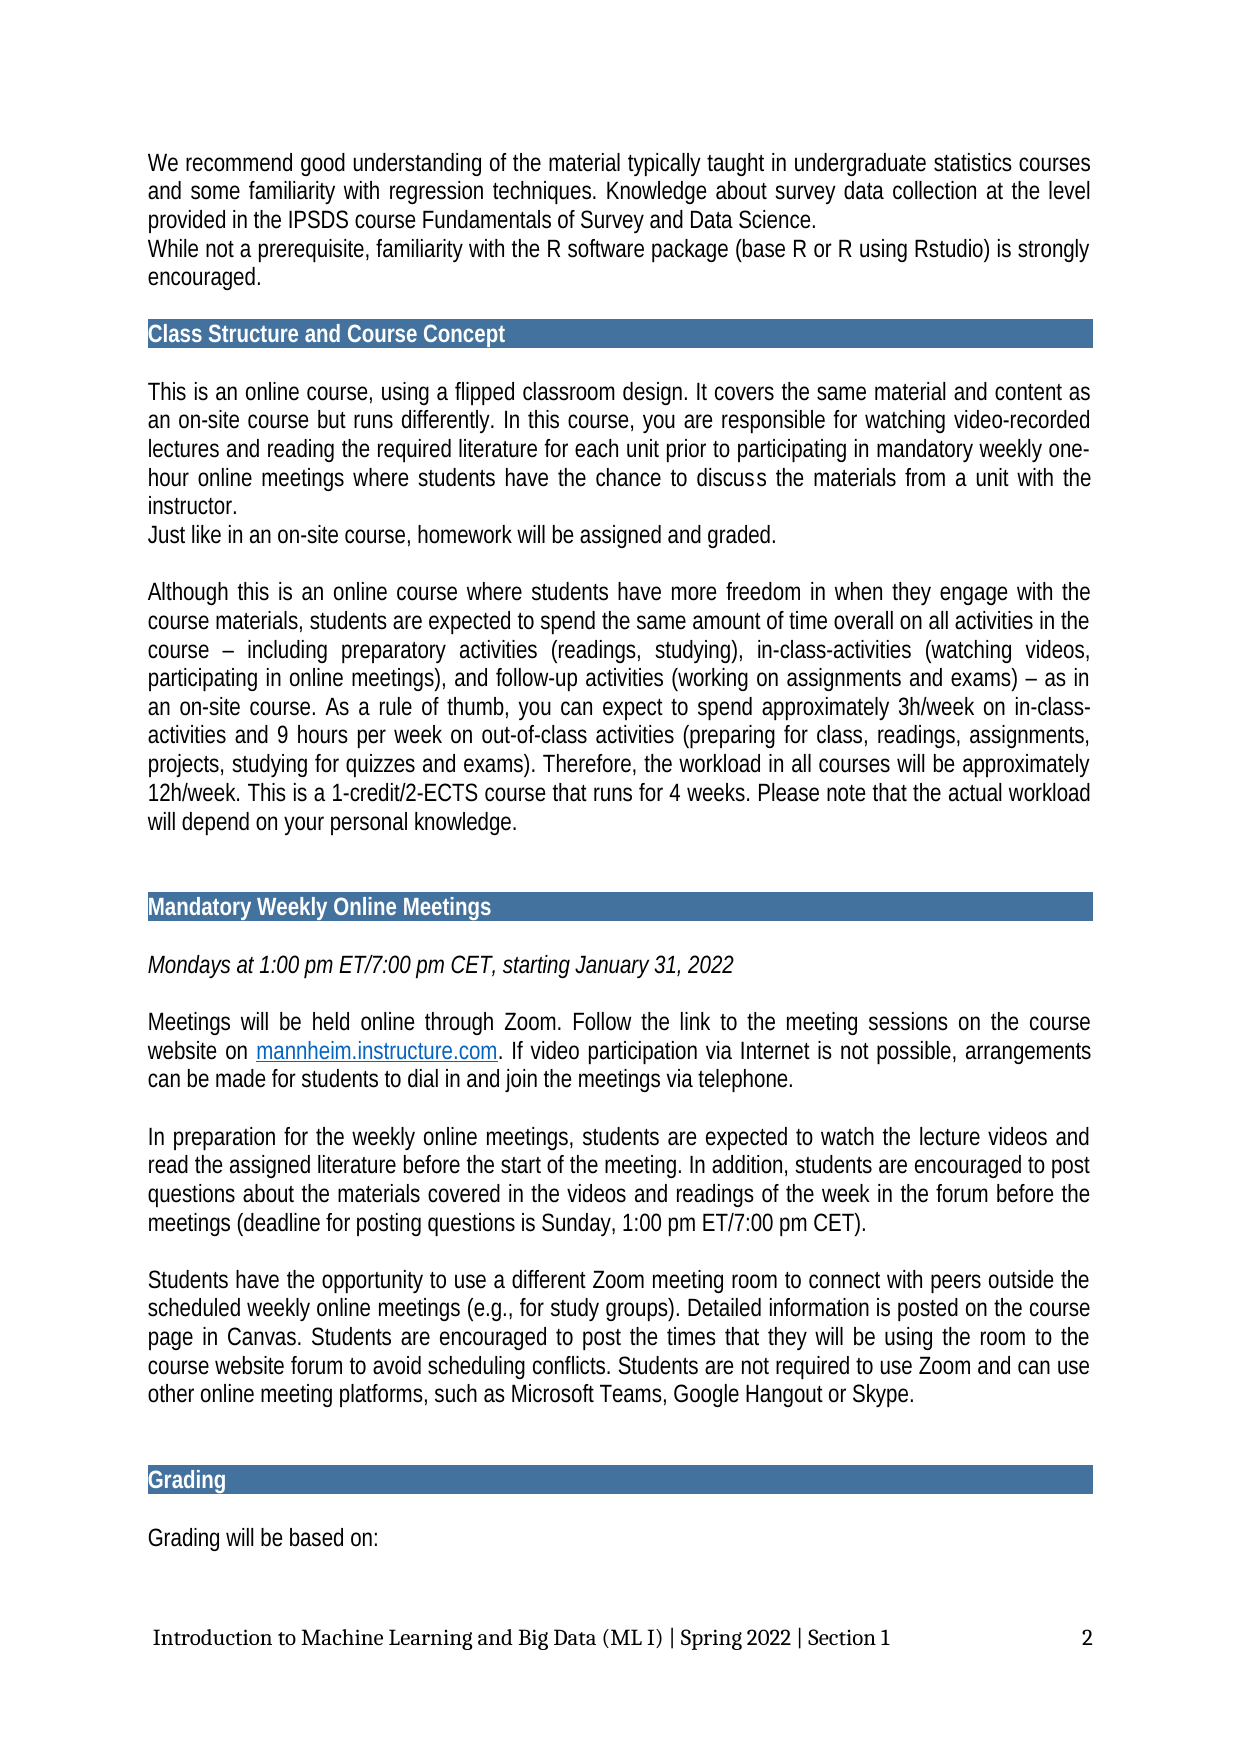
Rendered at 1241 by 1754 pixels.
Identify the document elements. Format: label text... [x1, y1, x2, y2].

text Class Structure and Course Concept [148, 319, 1093, 348]
text Grading will be based on: [148, 1523, 1093, 1551]
text In preparation for the weekly online meetings, students are expected to watch the lecture videos and read the assigned literature before the start of the meeting. In addition, students are encouraged to post questions about the materials covered in the videos and readings of the week in the forum before the meetings (deadline for posting questions is Sunday, 1:00 pm ET/7:00 pm CET). [148, 1122, 1093, 1236]
text Mondays at 1:00 pm ET/7:00 pm CET, starting January 31, 2022 [148, 950, 1093, 978]
text This is an online course, using a flipped classroom design. It covers the same material and content as an on-site course but runs differently. In this course, you are responsible for watching video-recorded lectures and reading the required literature for each unit prior to participating in mandatory weekly one-hour online meetings where students have the chance to discuss the materials from a unit with the instructor. [148, 377, 1093, 520]
text While not a prerequisite, familiarity with the R software package (base R or R using Rstudio) is strongly encouraged. [148, 233, 1093, 291]
text Grading [148, 1465, 1093, 1494]
text Meetings will be held online through Zoom. Follow the link to the meeting sessions on the course website on mannheim.instructure.com. If video participation via Internet is not possible, arrangements can be made for students to dial in and join the meetings via telephone. [148, 1007, 1093, 1093]
text Students have the opportunity to use a different Zoom meeting room to connect with peers outside the scheduled weekly online meetings (e.g., for study groups). Detailed information is posted on the course page in Canvas. Students are encouraged to post the times that they will be using the room to the course website forum to avoid scheduling conflicts. Students are not required to use Zoom and can use other online meeting platforms, such as Microsoft Teams, Google Hangout or Skype. [148, 1265, 1093, 1408]
text We recommend good understanding of the material typically taught in undergraduate statistics courses and some familiarity with regression techniques. Knowledge about survey data collection at the level provided in the IPSDS course Fundamentals of Survey and Data Science. [148, 148, 1093, 233]
text Just like in an on-site course, homework will be assigned and graded. [148, 520, 1093, 549]
text Mandatory Weekly Online Meetings [148, 892, 1093, 921]
text Although this is an online course where students have more freedom in when they engage with the course materials, students are expected to spend the same amount of time overall on all activities in the course – including preparatory activities (readings, studying), in-class-activities (watching videos, participating in online meetings), and follow-up activities (working on assignments and exams) – as in an on-site course. As a rule of thumb, you can expect to spend approximately 3h/week on in-class-activities and 9 hours per week on out-of-class activities (preparing for class, readings, assignments, projects, studying for quizzes and exams). Therefore, the workload in all courses will be approximately 12h/week. This is a 1-credit/2-ECTS course that runs for 4 weeks. Please note that the actual workload will depend on your personal knowledge. [148, 577, 1093, 835]
